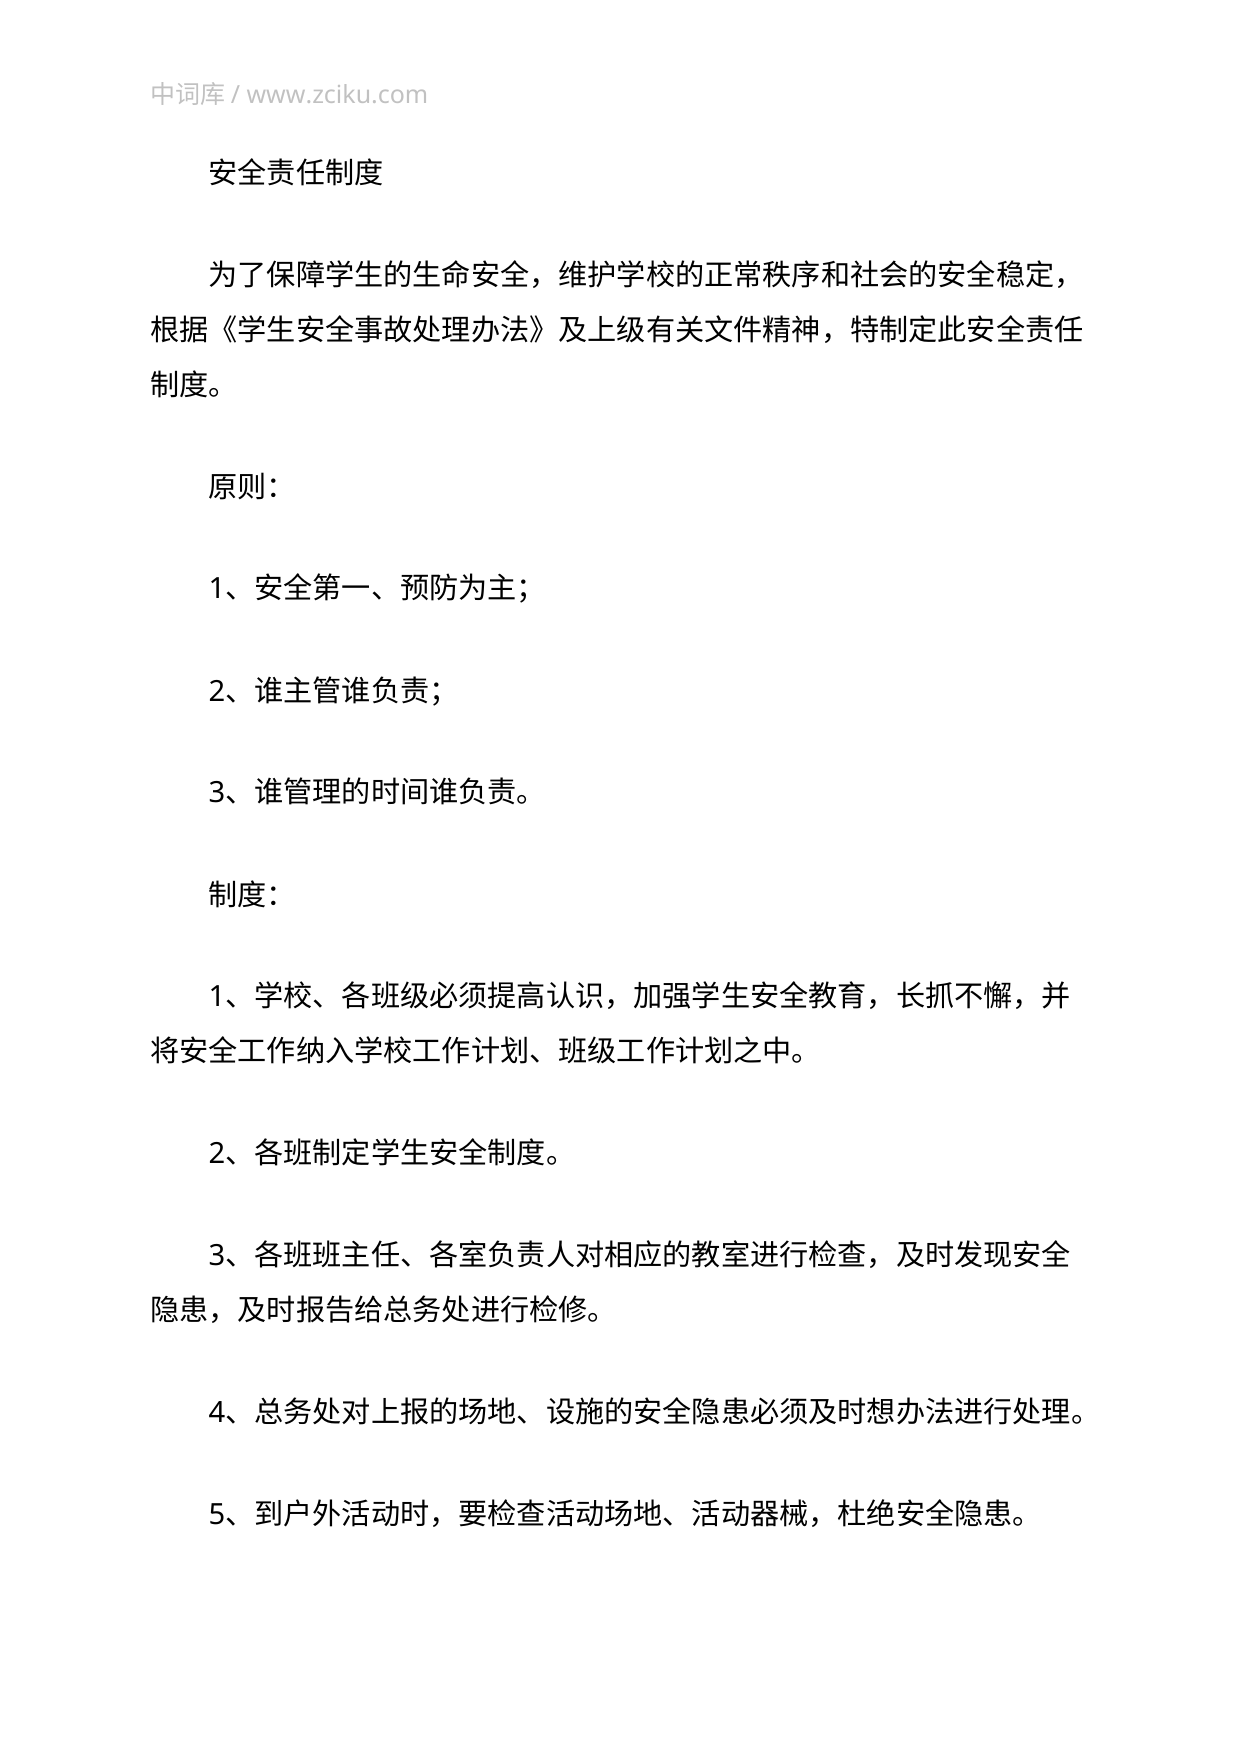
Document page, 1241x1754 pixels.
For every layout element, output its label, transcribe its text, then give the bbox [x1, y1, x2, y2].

text 2、谁主管谁负责； [150, 667, 1090, 709]
text 4、总务处对上报的场地、设施的安全隐患必须及时想办法进行处理。 [150, 1388, 1090, 1431]
text 2、各班制定学生安全制度。 [150, 1129, 1090, 1172]
text 制度： [150, 871, 1090, 913]
text 3、各班班主任、各室负责人对相应的教室进行检查，及时发现安全隐患，及时报告给总务处进行检修。 [150, 1232, 1090, 1329]
text 为了保障学生的生命安全，维护学校的正常秩序和社会的安全稳定，根据《学生安全事故处理办法》及上级有关文件精神，特制定此安全责任制度。 [150, 252, 1090, 404]
text 3、谁管理的时间谁负责。 [150, 769, 1090, 811]
text 1、学校、各班级必须提高认识，加强学生安全教育，长抓不懈，并将安全工作纳入学校工作计划、班级工作计划之中。 [150, 973, 1090, 1070]
text 5、到户外活动时，要检查活动场地、活动器械，杜绝安全隐患。 [150, 1490, 1090, 1533]
text 安全责任制度 [150, 150, 1090, 192]
text 原则： [150, 463, 1090, 506]
text 1、安全第一、预防为主； [150, 565, 1090, 607]
